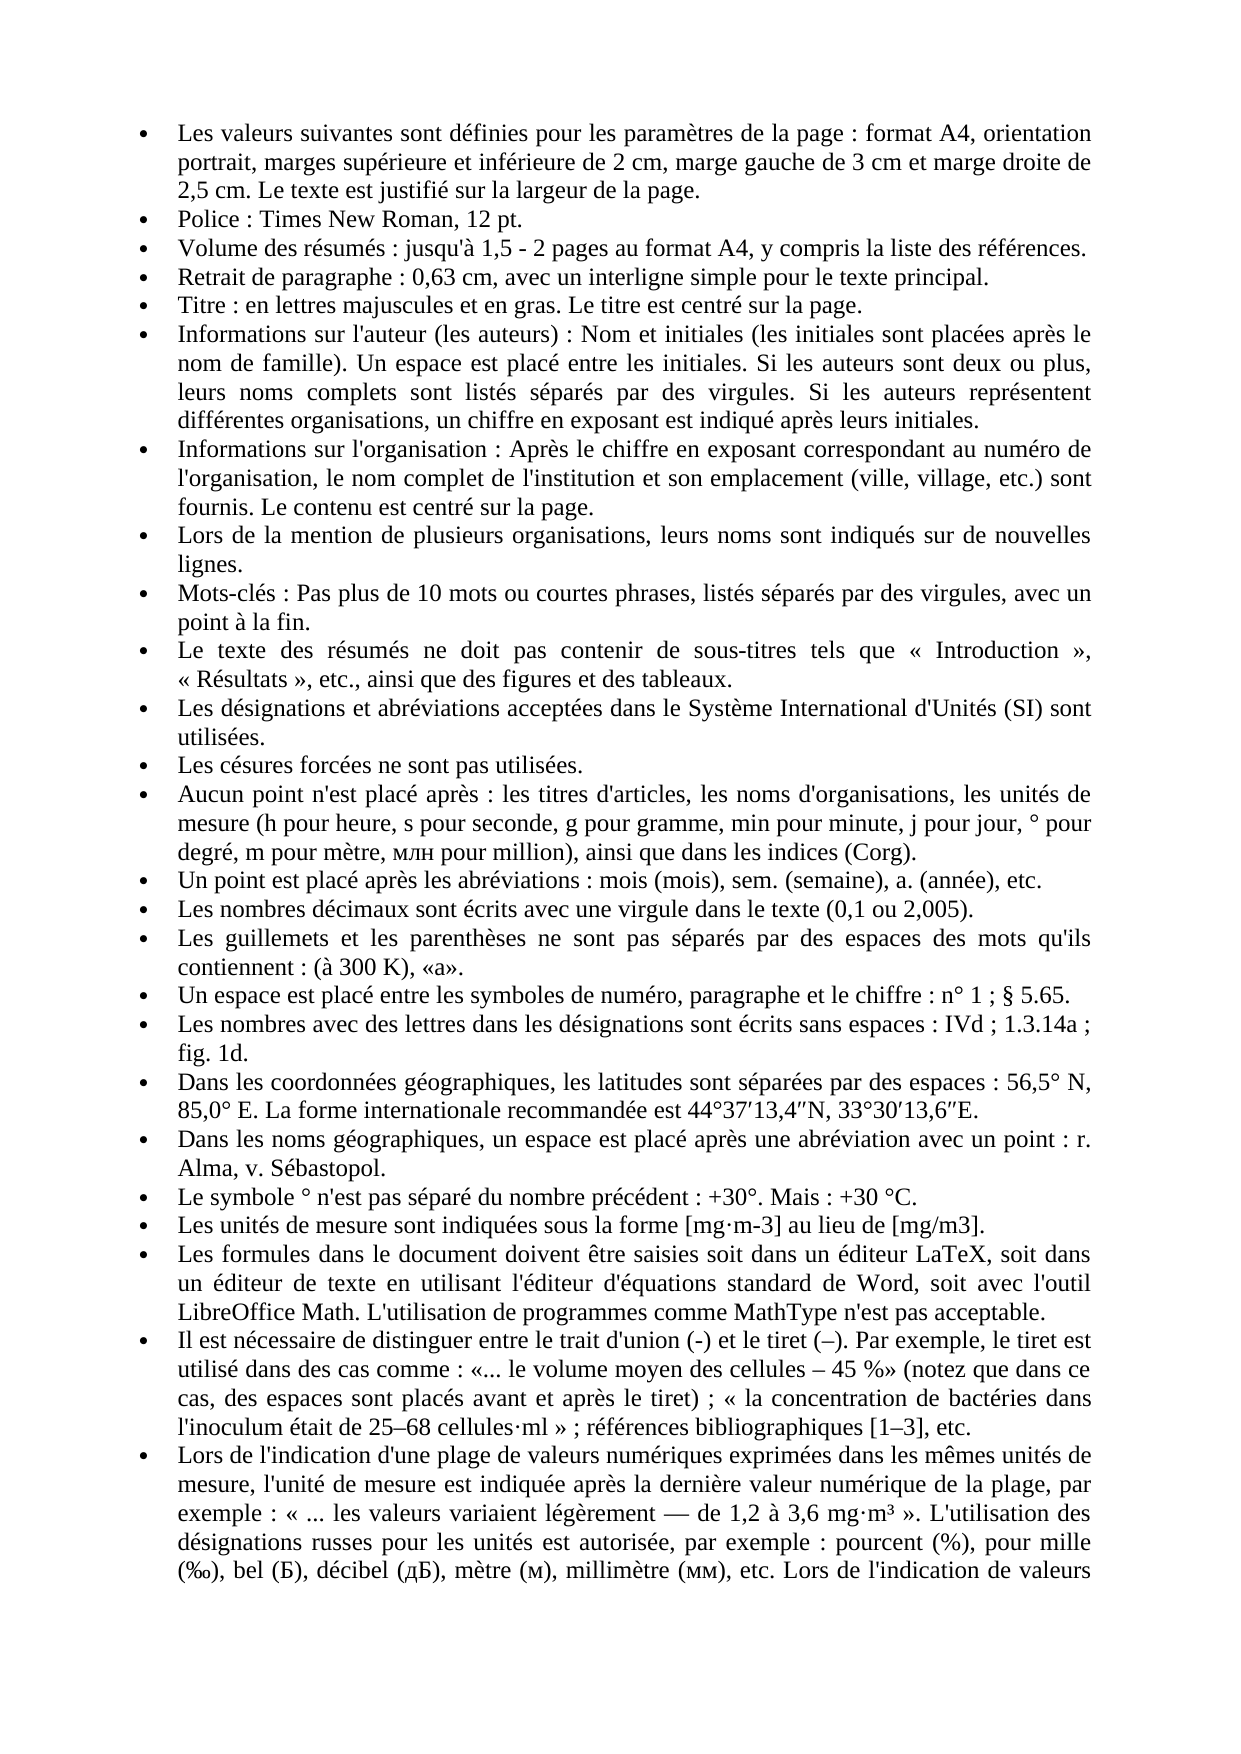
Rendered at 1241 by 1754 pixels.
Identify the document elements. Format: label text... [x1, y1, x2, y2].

list Un espace est placé entre les symboles de numéro, paragraphe et le chiffre : n° 1 ; § 5.65. [140, 981, 1092, 1009]
list Dans les coordonnées géographiques, les latitudes sont séparées par des espaces : 56,5° N, 85,0° E. La forme internationale recommandée est 44°37′13,4″N, 33°30′13,6″E. [140, 1067, 1092, 1124]
list Informations sur l'organisation : Après le chiffre en exposant correspondant au numéro de l'organisation, le nom complet de l'institution et son emplacement (ville, village, etc.) sont fournis. Le contenu est centré sur la page. [140, 434, 1092, 521]
list Un point est placé après les abréviations : mois (mois), sem. (semaine), a. (année), etc. [140, 866, 1092, 894]
list Dans les noms géographiques, un espace est placé après une abréviation avec un point : r. Alma, v. Sébastopol. [140, 1124, 1092, 1182]
list Les nombres décimaux sont écrits avec une virgule dans le texte (0,1 ou 2,005). [140, 894, 1092, 923]
list Les nombres avec des lettres dans les désignations sont écrits sans espaces : IVd ; 1.3.14a ; fig. 1d. [140, 1009, 1092, 1067]
list Les formules dans le document doivent être saisies soit dans un éditeur LaTeX, soit dans un éditeur de texte en utilisant l'éditeur d'équations standard de Word, soit avec l'outil LibreOffice Math. L'utilisation de programmes comme MathType n'est pas acceptable. [140, 1239, 1092, 1326]
list Les unités de mesure sont indiquées sous la forme [mg·m-3] au lieu de [mg/m3]. [140, 1211, 1092, 1239]
list Le symbole ° n'est pas séparé du nombre précédent : +30°. Mais : +30 °C. [140, 1182, 1092, 1211]
list Il est nécessaire de distinguer entre le trait d'union (-) et le tiret (–). Par exemple, le tiret est utilisé dans des cas comme : «... le volume moyen des cellules – 45 %» (notez que dans ce cas, des espaces sont placés avant et après le tiret) ; « la concentration de bactéries dans l'inoculum était de 25–68 cellules·ml » ; références bibliographiques [1–3], etc. [140, 1326, 1092, 1441]
list Les valeurs suivantes sont définies pour les paramètres de la page : format A4, orientation portrait, marges supérieure et inférieure de 2 cm, marge gauche de 3 cm et marge droite de 2,5 cm. Le texte est justifié sur la largeur de la page. [140, 118, 1092, 204]
list Mots-clés : Pas plus de 10 mots ou courtes phrases, listés séparés par des virgules, avec un point à la fin. [140, 578, 1092, 636]
list Les césures forcées ne sont pas utilisées. [140, 751, 1092, 779]
list Retrait de paragraphe : 0,63 cm, avec un interligne simple pour le texte principal. [140, 262, 1092, 291]
list Titre : en lettres majuscules et en gras. Le titre est centré sur la page. [140, 291, 1092, 319]
list Aucun point n'est placé après : les titres d'articles, les noms d'organisations, les unités de mesure (h pour heure, s pour seconde, g pour gramme, min pour minute, j pour jour, ° pour degré, m pour mètre, млн pour million), ainsi que dans les indices (Corg). [140, 779, 1092, 866]
list Les guillemets et les parenthèses ne sont pas séparés par des espaces des mots qu'ils contiennent : (à 300 K), «a». [140, 923, 1092, 981]
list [140, 1441, 1092, 1584]
list Police : Times New Roman, 12 pt. [140, 204, 1092, 233]
list Le texte des résumés ne doit pas contenir de sous-titres tels que « Introduction », « Résultats », etc., ainsi que des figures et des tableaux. [140, 636, 1092, 693]
list Volume des résumés : jusqu'à 1,5 - 2 pages au format A4, y compris la liste des références. [140, 233, 1092, 262]
list Informations sur l'auteur (les auteurs) : Nom et initiales (les initiales sont placées après le nom de famille). Un espace est placé entre les initiales. Si les auteurs sont deux ou plus, leurs noms complets sont listés séparés par des virgules. Si les auteurs représentent différentes organisations, un chiffre en exposant est indiqué après leurs initiales. [140, 319, 1092, 434]
list Lors de la mention de plusieurs organisations, leurs noms sont indiqués sur de nouvelles lignes. [140, 521, 1092, 578]
list Les désignations et abréviations acceptées dans le Système International d'Unités (SI) sont utilisées. [140, 693, 1092, 751]
